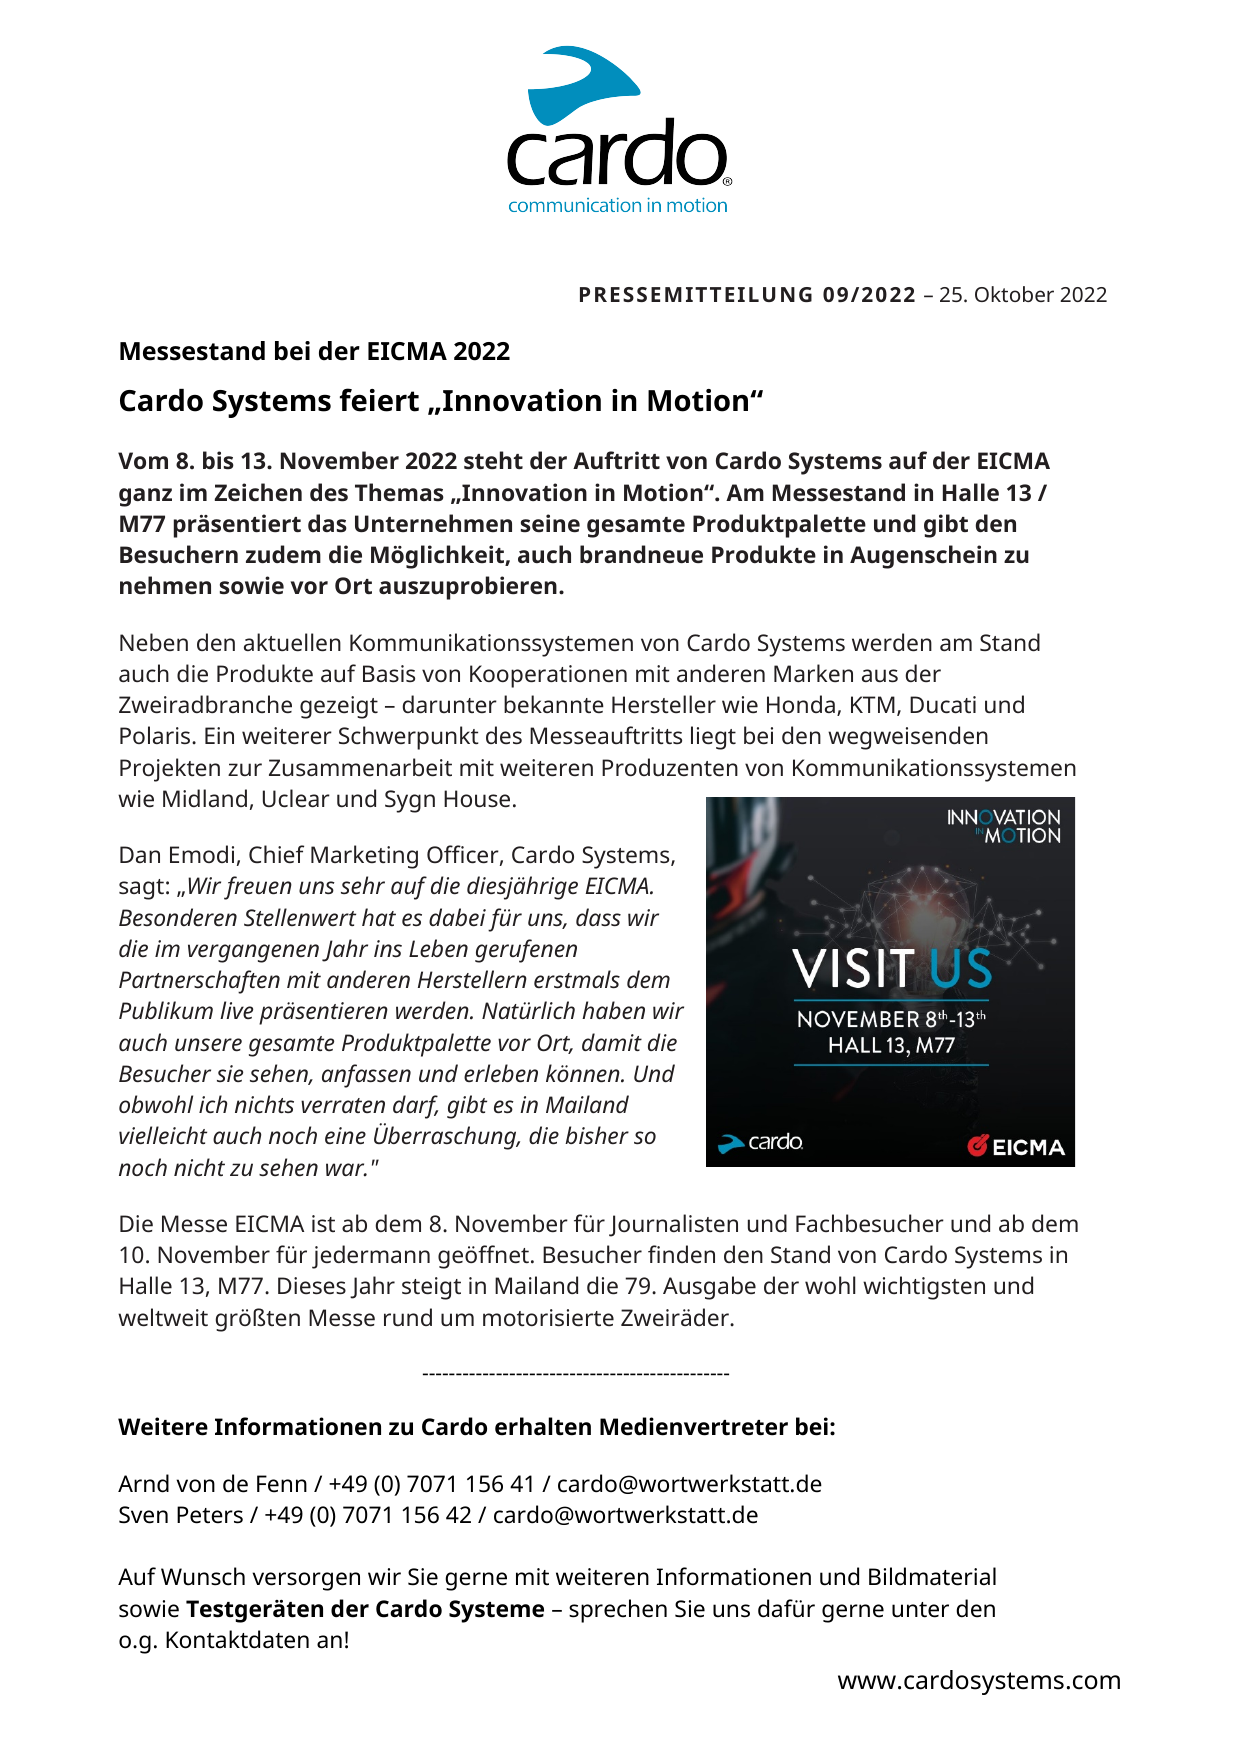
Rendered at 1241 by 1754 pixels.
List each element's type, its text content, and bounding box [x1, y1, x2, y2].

text Arnd von de Fenn / +49 (0) 7071 156 41 / cardo@wortwerkstatt.de [118, 1467, 1122, 1499]
text Auf Wunsch versorgen wir Sie gerne mit weiteren Informationen und Bildmaterial sowie Testgeräten der Cardo Systeme – sprechen Sie uns dafür gerne unter den o.g. Kontaktdaten an! [118, 1561, 1033, 1655]
picture [437, 0, 803, 259]
picture [706, 797, 1076, 1167]
text Sven Peters / +49 (0) 7071 156 42 / cardo@wortwerkstatt.de [118, 1499, 1122, 1530]
text Die Messe EICMA ist ab dem 8. November für Journalisten und Fachbesucher und ab dem 10. November für jedermann geöffnet. Besucher finden den Stand von Cardo Systems in Halle 13, M77. Dieses Jahr steigt in Mailand die 79. Ausgabe der wohl wichtigsten und weltweit größten Messe rund um motorisierte Zweiräder. [118, 1208, 1093, 1333]
text Weitere Informationen zu Cardo erhalten Medienvertreter bei: [118, 1411, 1093, 1442]
text PRESSEMITTEILUNG 09/2022 – 25. Oktober 2022 [118, 281, 1107, 309]
text Neben den aktuellen Kommunikationssystemen von Cardo Systems werden am Stand auch die Produkte auf Basis von Kooperationen mit anderen Marken aus der Zweiradbranche gezeigt – darunter bekannte Hersteller wie Honda, KTM, Ducati und Polaris. Ein weiterer Schwerpunkt des Messeauftritts liegt bei den wegweisenden Projekten zur Zusammenarbeit mit weiteren Produzenten von Kommunikationssystemen wie Midland, Uclear und Sygn House. [118, 627, 1093, 814]
text Messestand bei der EICMA 2022 [118, 334, 1092, 368]
text Vom 8. bis 13. November 2022 steht der Auftritt von Cardo Systems auf der EICMA ganz im Zeichen des Themas „Innovation in Motion“. Am Messestand in Halle 13 / M77 präsentiert das Unternehmen seine gesamte Produktpalette und gibt den Besuchern zudem die Möglichkeit, auch brandneue Produkte in Augenschein zu nehmen sowie vor Ort auszuprobieren. [118, 445, 1093, 602]
text ---------------------------------------------- [118, 1358, 1033, 1386]
text Cardo Systems feiert „Innovation in Motion“ [118, 381, 1092, 420]
